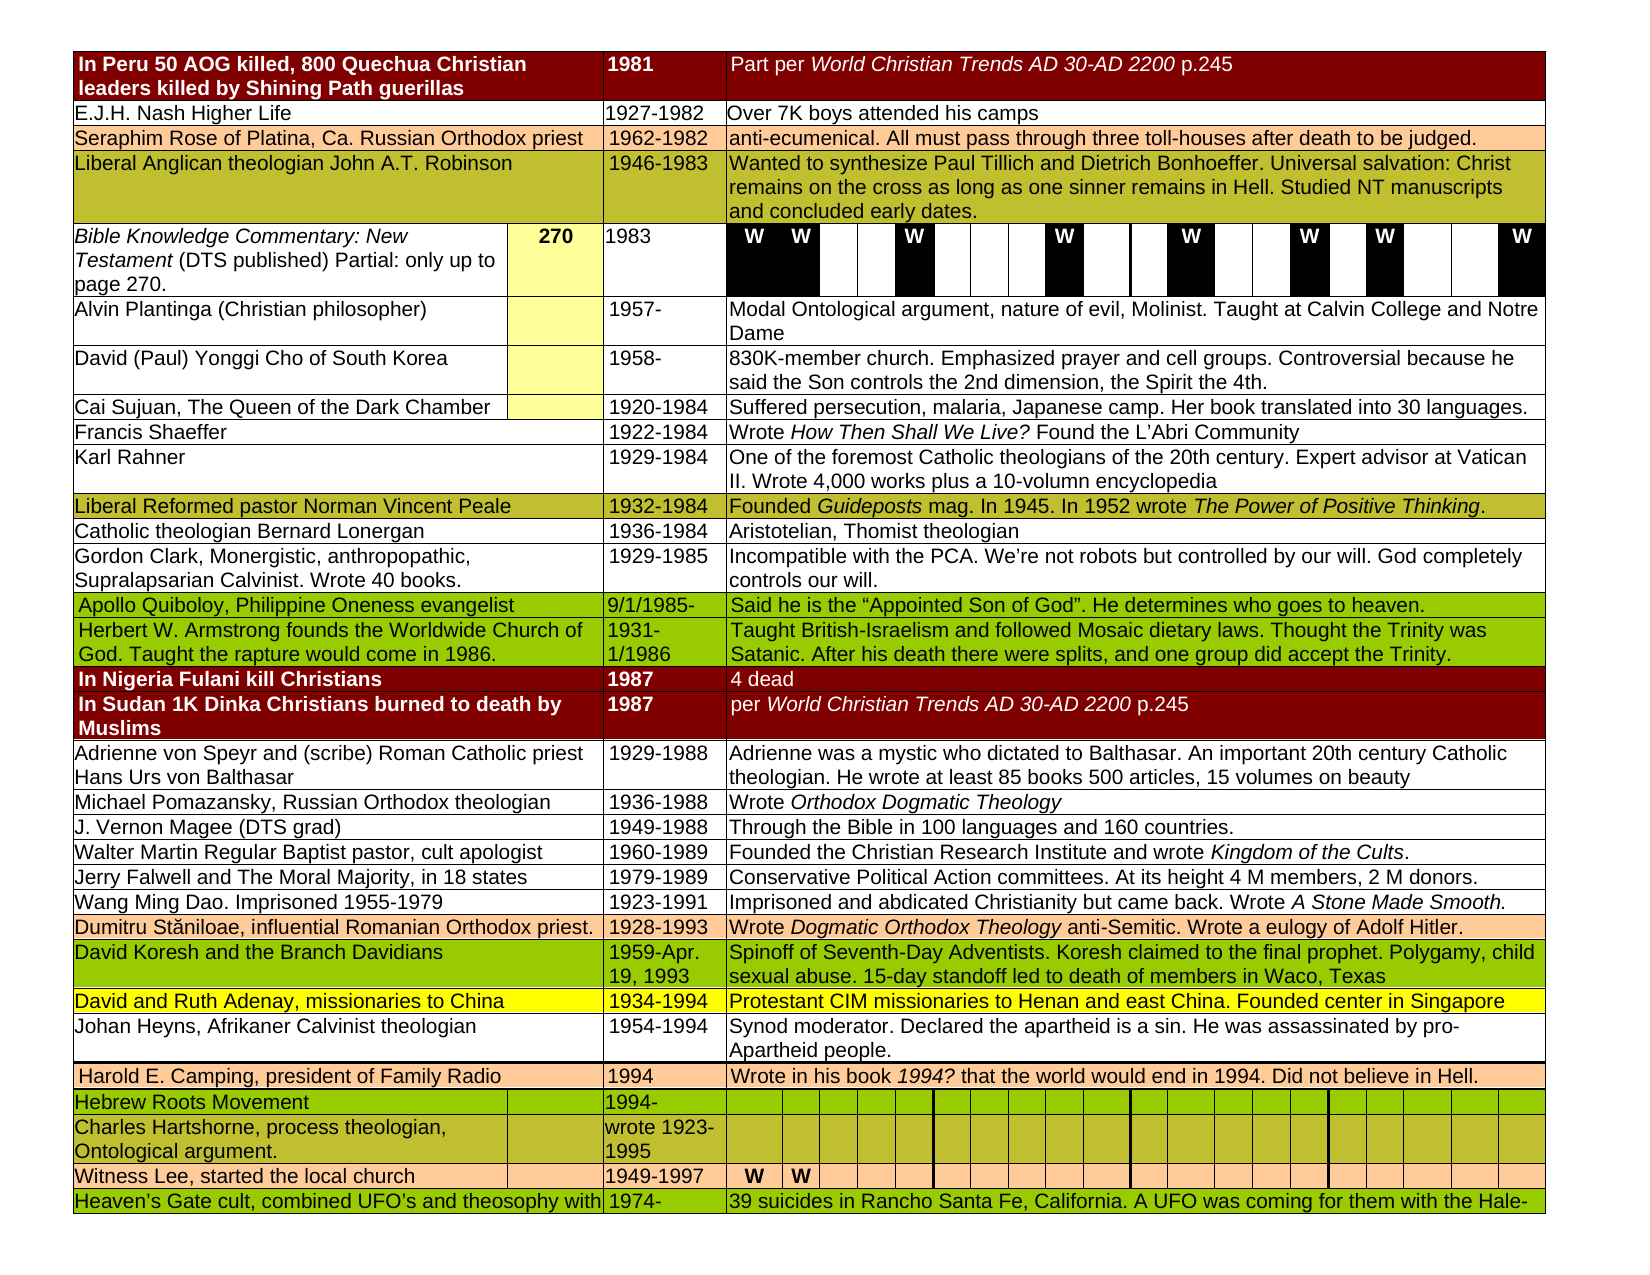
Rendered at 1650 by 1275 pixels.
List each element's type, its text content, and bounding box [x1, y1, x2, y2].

table_cell David Koresh and the Branch Davidians [74, 940, 603, 987]
table_cell [1291, 1164, 1327, 1188]
table_cell Aristotelian, Thomist theologian [727, 519, 1545, 543]
table_cell 1957- [604, 297, 726, 345]
table_cell Francis Shaeffer [74, 420, 603, 444]
table_cell [1404, 224, 1451, 296]
table_cell Wrote in his book 1994? that the world would end in 1994. Did not believe in Hell. [727, 1064, 1545, 1087]
table_cell E.J.H. Nash Higher Life [74, 101, 603, 125]
table_cell Synod moderator. Declared the apartheid is a sin. He was assassinated by pro-Apartheid people. [727, 1014, 1545, 1061]
table_cell Cai Sujuan, The Queen of the Dark Chamber [74, 395, 507, 419]
table_cell [1253, 1164, 1290, 1188]
table_cell One of the foremost Catholic theologians of the 20th century. Expert advisor at Vatican II. Wrote 4,000 works plus a 10-volumn encyclopedia [727, 445, 1545, 493]
table_cell [1367, 1115, 1403, 1163]
table_cell [508, 1115, 603, 1163]
table_cell [1452, 1115, 1498, 1163]
table_cell [1046, 1115, 1083, 1163]
table_cell 1931-1/1986 [604, 618, 726, 666]
table_cell 1922-1984 [604, 420, 726, 444]
table_cell [508, 1164, 603, 1188]
table_cell 1983 [604, 224, 726, 296]
table_cell 1954-1994 [604, 1014, 726, 1061]
table_cell 830K-member church. Emphasized prayer and cell groups. Controversial because he said the Son controls the 2nd dimension, the Spirit the 4th. [727, 346, 1545, 394]
table_cell [1168, 1164, 1214, 1188]
table_cell Over 7K boys attended his camps [727, 101, 1545, 125]
table_cell 1927-1982 [604, 101, 726, 125]
table_cell 1929-1985 [604, 544, 726, 592]
table_cell Taught British-Israelism and followed Mosaic dietary laws. Thought the Trinity was Satanic. After his death there were splits, and one group did accept the Trinity. [727, 618, 1545, 666]
table_cell 1962-1982 [604, 126, 726, 150]
table_cell [1452, 1090, 1498, 1114]
table_cell Through the Bible in 100 languages and 160 countries. [727, 815, 1545, 838]
table_cell 1920-1984 [604, 395, 726, 419]
table_cell [783, 1115, 819, 1163]
table_cell Jerry Falwell and The Moral Majority, in 18 states [74, 865, 603, 888]
table_cell Founded Guideposts mag. In 1945. In 1952 wrote The Power of Positive Thinking. [727, 494, 1545, 518]
table_cell Charles Hartshorne, process theologian, Ontological argument. [74, 1115, 507, 1163]
table_cell Wrote Dogmatic Orthodox Theology anti-Semitic. Wrote a eulogy of Adolf Hitler. [727, 915, 1545, 938]
table_cell Wrote How Then Shall We Live? Found the L’Abri Community [727, 420, 1545, 444]
table_cell Wrote Orthodox Dogmatic Theology [727, 790, 1545, 813]
table_cell [508, 1090, 603, 1114]
table_cell [858, 1164, 895, 1188]
table_cell [1084, 1090, 1129, 1114]
table_cell [1046, 1164, 1083, 1188]
table_cell Liberal Anglican theologian John A.T. Robinson [74, 151, 603, 223]
table_cell [820, 1164, 857, 1188]
table_cell Hebrew Roots Movement [74, 1090, 507, 1114]
table_cell [1330, 224, 1366, 296]
table_cell Spinoff of Seventh-Day Adventists. Koresh claimed to the final prophet. Polygamy, child sexual abuse. 15-day standoff led to death of members in Waco, Texas [727, 940, 1545, 987]
table_cell Conservative Political Action committees. At its height 4 M members, 2 M donors. [727, 865, 1545, 888]
table_cell 1994- [604, 1090, 726, 1114]
table_cell [1084, 1115, 1129, 1163]
table_cell In Sudan 1K Dinka Christians burned to death by Muslims [74, 692, 603, 739]
table_cell Witness Lee, started the local church [74, 1164, 507, 1188]
table_cell 1974-3/25/1997 [604, 1189, 726, 1213]
table_cell J. Vernon Magee (DTS grad) [74, 815, 603, 838]
table_cell 4 dead [727, 667, 1545, 691]
table_cell 1936-1984 [604, 519, 726, 543]
table_cell [935, 224, 970, 296]
table_cell 1981 [604, 52, 726, 100]
table_cell [971, 224, 1008, 296]
table_cell [1168, 1115, 1214, 1163]
table_cell W [1291, 224, 1327, 296]
table_cell W [1168, 224, 1214, 296]
table_cell 9/1/1985- [604, 593, 726, 617]
table_cell Protestant CIM missionaries to Henan and east China. Founded center in Singapore [727, 989, 1545, 1012]
table_cell [1009, 1115, 1045, 1163]
table_cell [1330, 1115, 1366, 1163]
table_cell [1168, 1090, 1214, 1114]
table_cell Said he is the “Appointed Son of God”. He determines who goes to heaven. [727, 593, 1545, 617]
table_cell 1949-1988 [604, 815, 726, 838]
table_cell [1404, 1090, 1451, 1114]
table_cell Apollo Quiboloy, Philippine Oneness evangelist [74, 593, 603, 617]
table_cell [1132, 1115, 1167, 1163]
table_cell W [1499, 224, 1545, 296]
table_cell W [1046, 224, 1083, 296]
table_cell [971, 1115, 1008, 1163]
table_cell [1009, 1164, 1045, 1188]
table_cell Part per World Christian Trends AD 30-AD 2200 p.245 [727, 52, 1545, 100]
table_cell In Nigeria Fulani kill Christians [74, 667, 603, 691]
table_cell Liberal Reformed pastor Norman Vincent Peale [74, 494, 603, 518]
table_cell [1330, 1090, 1366, 1114]
table_cell 1987 [604, 667, 726, 691]
table_cell wrote 1923-1995 [604, 1115, 726, 1163]
table_cell W [783, 224, 819, 296]
table_cell Wanted to synthesize Paul Tillich and Dietrich Bonhoeffer. Universal salvation: Christ remains on the cross as long as one sinner remains in Hell. Studied NT manuscripts and concluded early dates. [727, 151, 1545, 223]
table_cell [727, 1115, 782, 1163]
table_cell [1330, 1164, 1366, 1188]
table_cell Incompatible with the PCA. We’re not robots but controlled by our will. God completely controls our will. [727, 544, 1545, 592]
table_cell Seraphim Rose of Platina, Ca. Russian Orthodox priest [74, 126, 603, 150]
table_cell Walter Martin Regular Baptist pastor, cult apologist [74, 840, 603, 863]
table_cell [1215, 1115, 1252, 1163]
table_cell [74, 1189, 603, 1213]
table_cell Adrienne von Speyr and (scribe) Roman Catholic priest Hans Urs von Balthasar [74, 741, 603, 788]
table_cell [1404, 1115, 1451, 1163]
table_cell 1979-1989 [604, 865, 726, 888]
table_cell [1452, 224, 1498, 296]
table_cell W [783, 1164, 819, 1188]
table_cell [820, 1090, 857, 1114]
table_cell [820, 224, 857, 296]
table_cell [727, 1189, 1545, 1213]
table_cell [1132, 1090, 1167, 1114]
table_cell 1987 [604, 692, 726, 739]
table_cell Herbert W. Armstrong founds the Worldwide Church of God. Taught the rapture would come in 1986. [74, 618, 603, 666]
table_cell [727, 1090, 782, 1114]
table_cell Wang Ming Dao. Imprisoned 1955-1979 [74, 890, 603, 913]
table_cell [896, 1164, 932, 1188]
table_cell 1960-1989 [604, 840, 726, 863]
table_cell [1367, 1164, 1403, 1188]
table_cell [1367, 1090, 1403, 1114]
table_cell [971, 1164, 1008, 1188]
table_cell Suffered persecution, malaria, Japanese camp. Her book translated into 30 languages. [727, 395, 1545, 419]
table_cell [1499, 1115, 1545, 1163]
table_cell In Peru 50 AOG killed, 800 Quechua Christian leaders killed by Shining Path guerillas [74, 52, 603, 100]
table_cell 1923-1991 [604, 890, 726, 913]
table_cell David and Ruth Adenay, missionaries to China [74, 989, 603, 1012]
table_cell 270 [508, 224, 603, 296]
table_cell Bible Knowledge Commentary: New Testament (DTS published) Partial: only up to page 270. [74, 224, 507, 296]
table_cell [508, 346, 603, 394]
table_cell W [727, 1164, 782, 1188]
table_cell W [727, 224, 782, 296]
table_cell Dumitru Stăniloae, influential Romanian Orthodox priest. [74, 915, 603, 938]
table_cell [935, 1164, 970, 1188]
table_cell [1291, 1115, 1327, 1163]
table_cell 1928-1993 [604, 915, 726, 938]
table_cell [1132, 1164, 1167, 1188]
table_cell Gordon Clark, Monergistic, anthropopathic, Supralapsarian Calvinist. Wrote 40 books. [74, 544, 603, 592]
table_cell [1499, 1164, 1545, 1188]
table_cell [1009, 224, 1045, 296]
table_cell 1934-1994 [604, 989, 726, 1012]
table_cell [935, 1115, 970, 1163]
table_cell [1452, 1164, 1498, 1188]
table_cell [1253, 1115, 1290, 1163]
table_cell Harold E. Camping, president of Family Radio [74, 1064, 603, 1087]
table_cell [896, 1090, 932, 1114]
table_cell Founded the Christian Research Institute and wrote Kingdom of the Cults. [727, 840, 1545, 863]
table_cell [971, 1090, 1008, 1114]
table_cell [1253, 1090, 1290, 1114]
table_cell per World Christian Trends AD 30-AD 2200 p.245 [727, 692, 1545, 739]
table_cell 1958- [604, 346, 726, 394]
table_cell anti-ecumenical. All must pass through three toll-houses after death to be judged. [727, 126, 1545, 150]
table_cell Catholic theologian Bernard Lonergan [74, 519, 603, 543]
table_cell 1946-1983 [604, 151, 726, 223]
table_cell Imprisoned and abdicated Christianity but came back. Wrote A Stone Made Smooth. [727, 890, 1545, 913]
table_cell [858, 1115, 895, 1163]
table_cell 1959-Apr. 19, 1993 [604, 940, 726, 987]
table_cell [783, 1090, 819, 1114]
table_cell [1084, 1164, 1129, 1188]
table_cell [1253, 224, 1290, 296]
table_cell [858, 1090, 895, 1114]
table_cell W [896, 224, 932, 296]
table_cell [1499, 1090, 1545, 1114]
table_cell [1215, 1164, 1252, 1188]
table_cell 1929-1988 [604, 741, 726, 788]
table_cell [896, 1115, 932, 1163]
table_cell [935, 1090, 970, 1114]
table_cell [508, 395, 603, 419]
table_cell David (Paul) Yonggi Cho of South Korea [74, 346, 507, 394]
table_cell [1404, 1164, 1451, 1188]
table_cell [1215, 224, 1252, 296]
table_cell 1994 [604, 1064, 726, 1087]
table_cell [1215, 1090, 1252, 1114]
table_cell Karl Rahner [74, 445, 603, 493]
table_cell Johan Heyns, Afrikaner Calvinist theologian [74, 1014, 603, 1061]
table_cell [820, 1115, 857, 1163]
table_cell 1949-1997 [604, 1164, 726, 1188]
table_cell 1932-1984 [604, 494, 726, 518]
table_cell [1291, 1090, 1327, 1114]
table_cell W [1367, 224, 1403, 296]
table_cell [508, 297, 603, 345]
table_cell 1936-1988 [604, 790, 726, 813]
table_cell [858, 224, 895, 296]
table_cell [1132, 224, 1167, 296]
table_cell [1084, 224, 1129, 296]
table_cell [1046, 1090, 1083, 1114]
table_cell 1929-1984 [604, 445, 726, 493]
table_cell Adrienne was a mystic who dictated to Balthasar. An important 20th century Catholic theologian. He wrote at least 85 books 500 articles, 15 volumes on beauty [727, 741, 1545, 788]
table_cell Michael Pomazansky, Russian Orthodox theologian [74, 790, 603, 813]
table_cell Modal Ontological argument, nature of evil, Molinist. Taught at Calvin College and Notre Dame [727, 297, 1545, 345]
table_cell Alvin Plantinga (Christian philosopher) [74, 297, 507, 345]
table_cell [1009, 1090, 1045, 1114]
